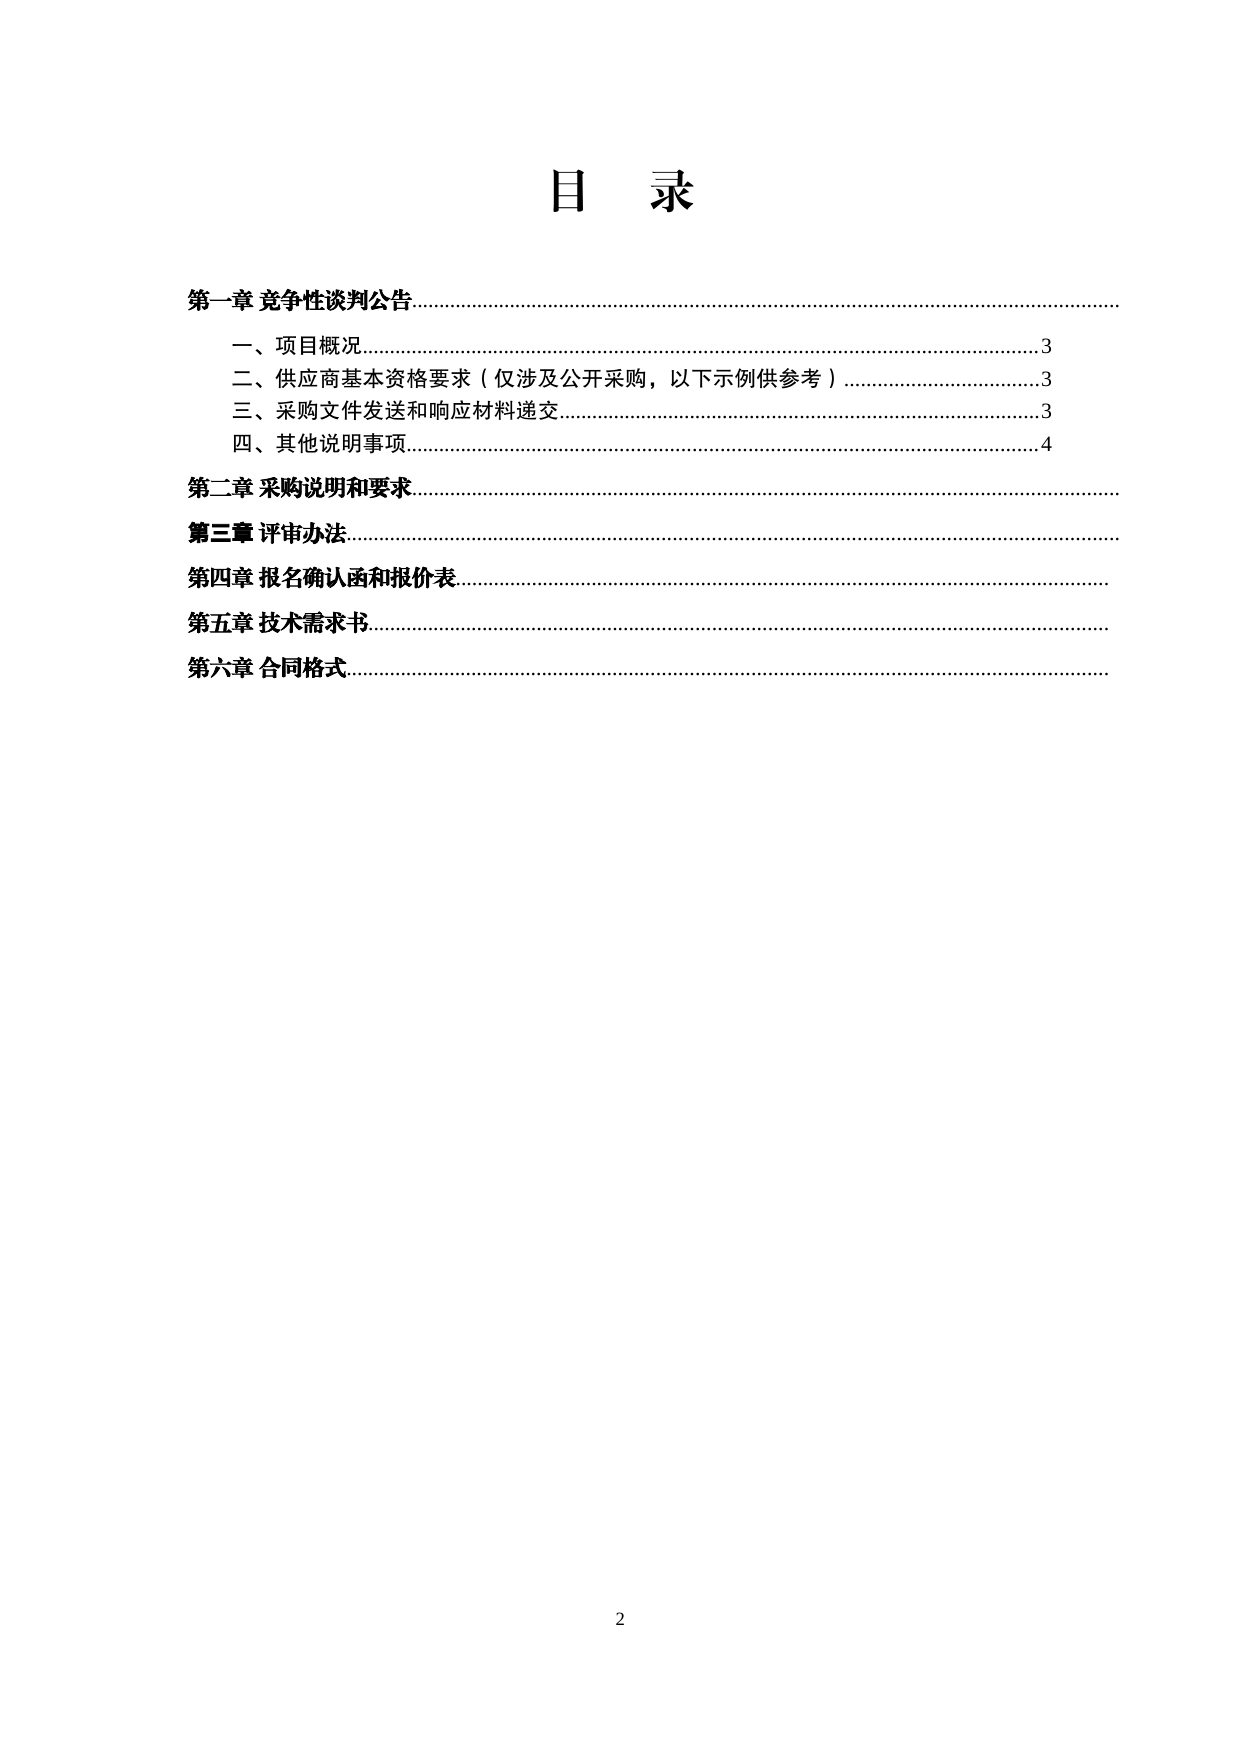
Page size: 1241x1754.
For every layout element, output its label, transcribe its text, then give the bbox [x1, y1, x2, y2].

text 第三章 评审办法 7 [187, 517, 1040, 549]
text 第五章 技术需求书 13 [187, 607, 1040, 639]
text 第一章 竞争性谈判公告 3 [187, 284, 1040, 317]
text 第二章 采购说明和要求 5 [187, 472, 1040, 504]
text 目 录 [187, 162, 1053, 227]
text 一、项目概况 3 [231, 329, 1053, 362]
text 二、供应商基本资格要求（仅涉及公开采购，以下示例供参考） 3 [231, 362, 1053, 394]
text 第四章 报名确认函和报价表 11 [187, 562, 1040, 594]
text 第六章 合同格式 14 [187, 652, 1040, 684]
text 三、采购文件发送和响应材料递交 3 [231, 394, 1053, 427]
text 四、其他说明事项 4 [231, 427, 1053, 459]
